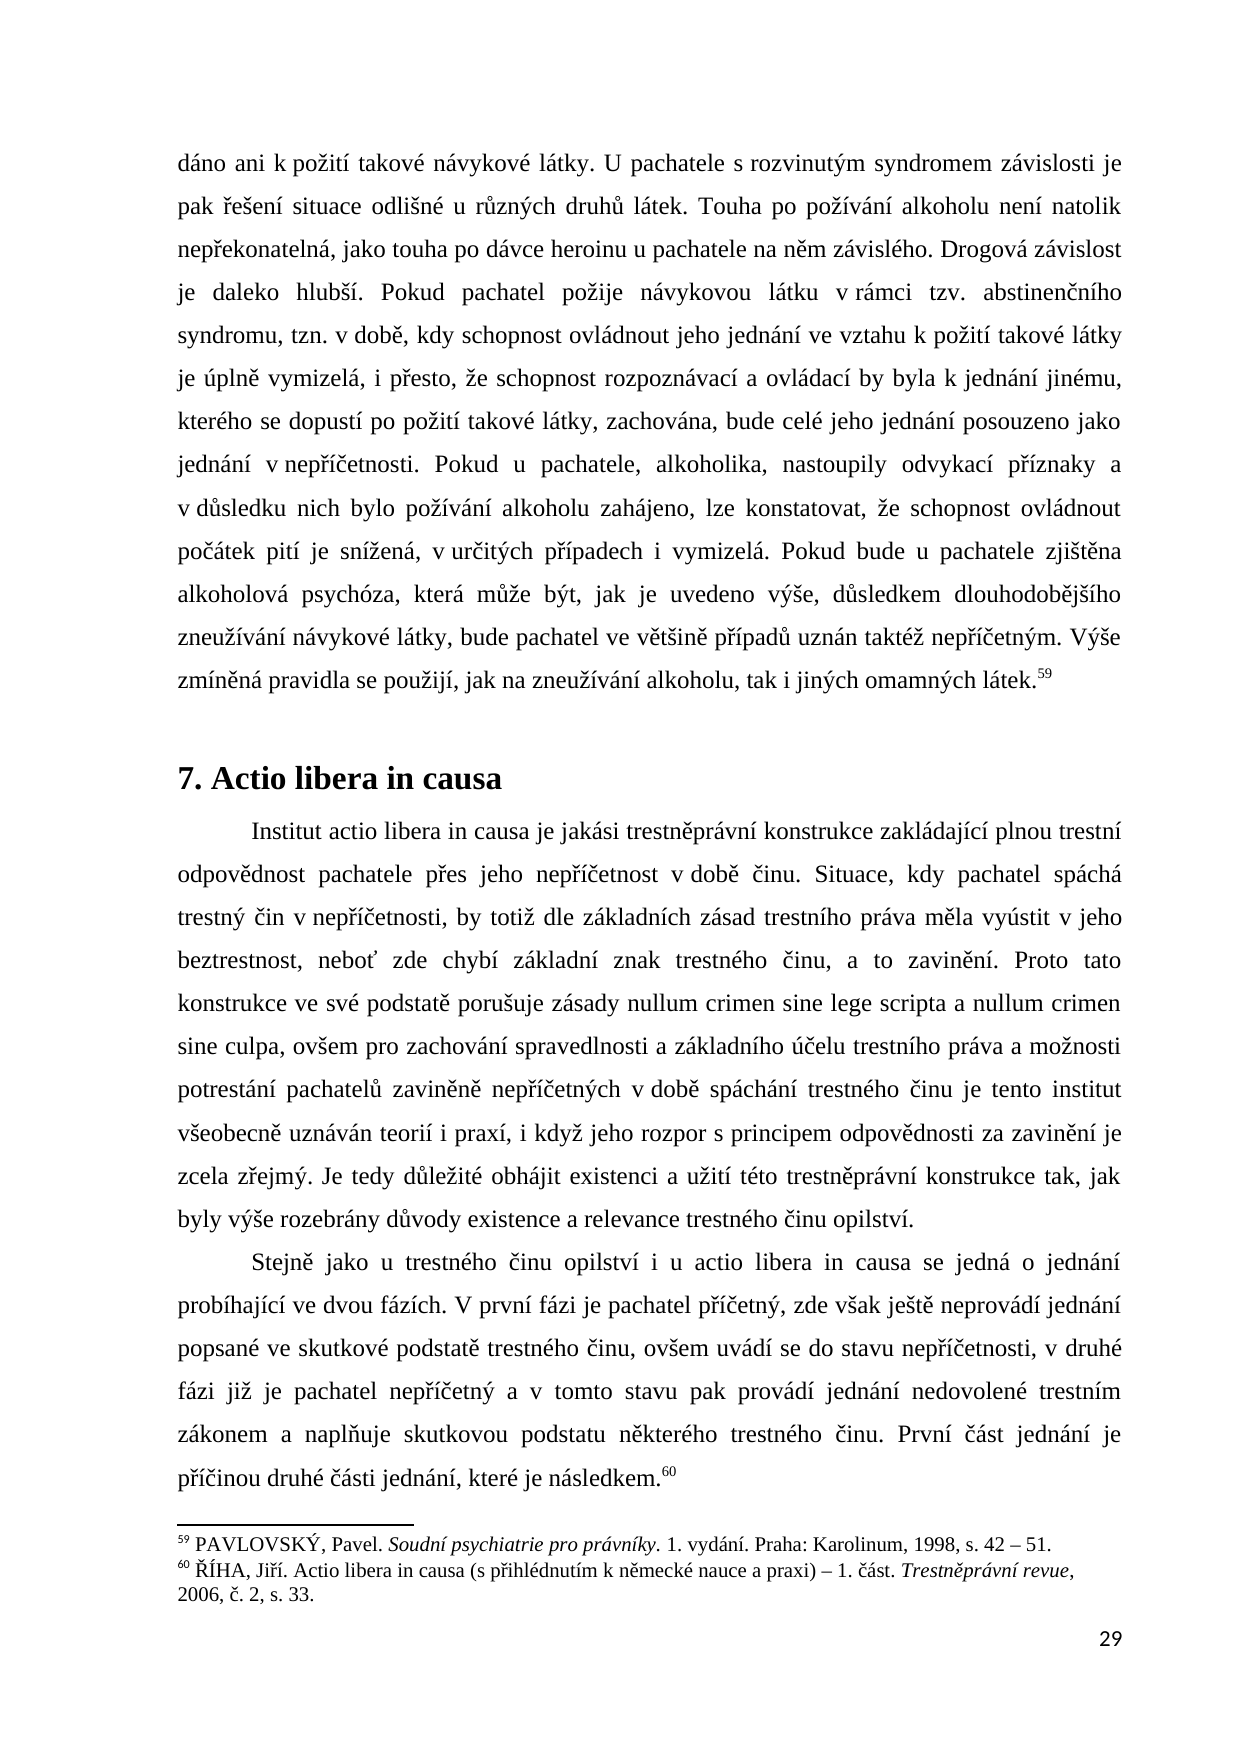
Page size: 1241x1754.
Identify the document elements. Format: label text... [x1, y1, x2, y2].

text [177, 816, 1122, 1491]
subtitle 7. Actio libera in causa [177, 758, 1122, 797]
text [177, 148, 1122, 694]
